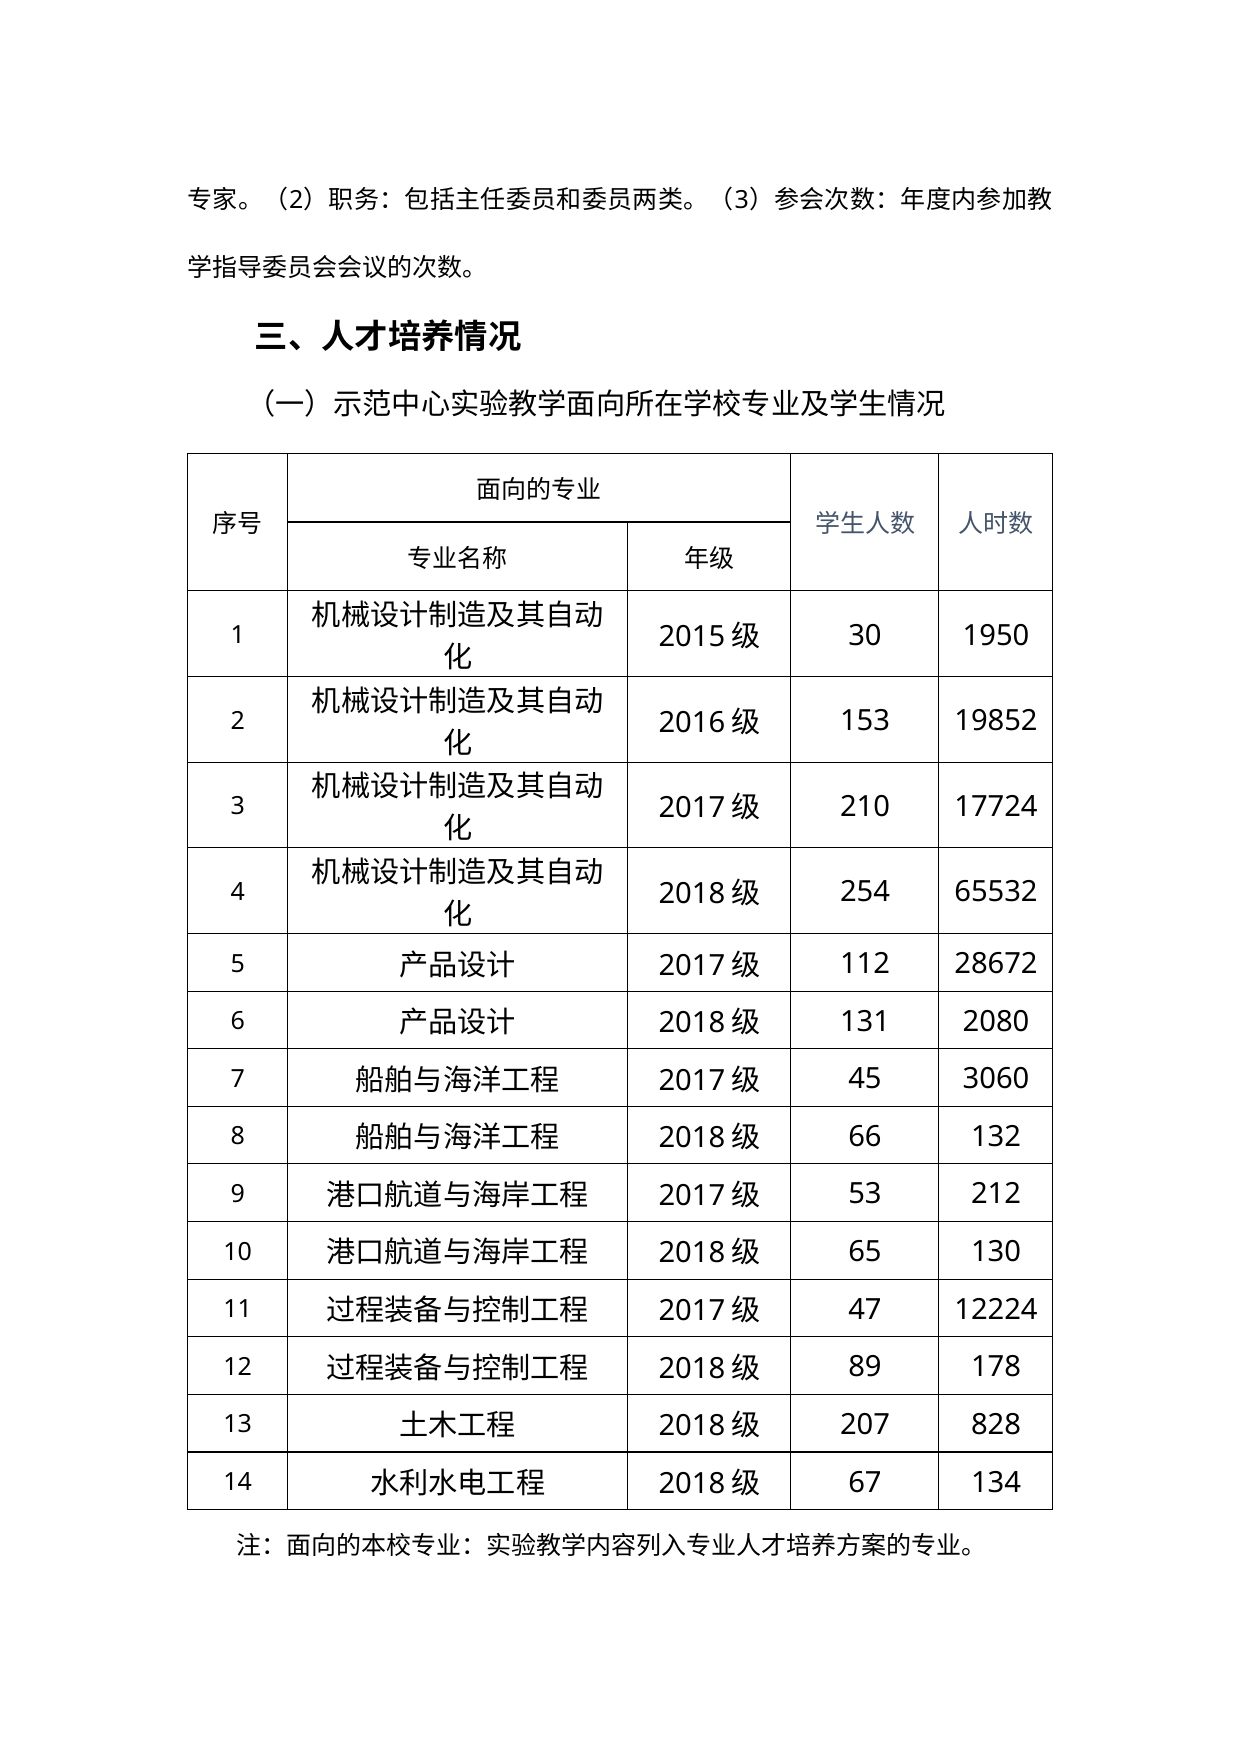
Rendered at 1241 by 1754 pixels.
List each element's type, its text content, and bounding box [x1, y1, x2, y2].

table_cell 134 [939, 1453, 1052, 1509]
table_cell 153 [791, 677, 938, 762]
table_cell 130 [939, 1222, 1052, 1278]
table_cell 机械设计制造及其自动化 [288, 591, 627, 676]
table_header 序号 [188, 454, 287, 590]
table_cell 3 [188, 763, 287, 847]
table_cell 89 [791, 1337, 938, 1394]
table_cell 船舶与海洋工程 [288, 1049, 627, 1106]
table_cell 254 [791, 848, 938, 933]
text （一）示范中心实验教学面向所在学校专业及学生情况 [187, 368, 1053, 436]
table_cell 8 [188, 1107, 287, 1163]
table_cell 178 [939, 1337, 1052, 1394]
table_cell 机械设计制造及其自动化 [288, 677, 627, 762]
table_cell 28672 [939, 934, 1052, 991]
table_cell 2018级 [628, 1453, 790, 1509]
table_cell 9 [188, 1164, 287, 1221]
table_cell 3060 [939, 1049, 1052, 1106]
table_cell 年级 [628, 523, 790, 590]
table_cell 2017级 [628, 1049, 790, 1106]
table_cell 6 [188, 992, 287, 1048]
table_cell 产品设计 [288, 934, 627, 991]
table_cell 2 [188, 677, 287, 762]
table_cell 船舶与海洋工程 [288, 1107, 627, 1163]
table_cell 131 [791, 992, 938, 1048]
table_cell 12224 [939, 1280, 1052, 1336]
table_cell 2018级 [628, 1222, 790, 1278]
table_cell 65 [791, 1222, 938, 1278]
table_cell 132 [939, 1107, 1052, 1163]
table_cell 2018级 [628, 1337, 790, 1394]
table_cell 港口航道与海岸工程 [288, 1222, 627, 1278]
table_cell 65532 [939, 848, 1052, 933]
table_cell 2015级 [628, 591, 790, 676]
table_cell 10 [188, 1222, 287, 1278]
table_cell 2018级 [628, 848, 790, 933]
table_cell 14 [188, 1453, 287, 1509]
table_cell 1950 [939, 591, 1052, 676]
table_cell 机械设计制造及其自动化 [288, 763, 627, 847]
table_cell 1 [188, 591, 287, 676]
table_cell 产品设计 [288, 992, 627, 1048]
table_cell 2017级 [628, 1280, 790, 1336]
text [187, 164, 1053, 300]
table_cell 11 [188, 1280, 287, 1336]
table_cell 2016级 [628, 677, 790, 762]
table_cell 66 [791, 1107, 938, 1163]
table_header 学生人数 [791, 454, 938, 590]
table_cell 过程装备与控制工程 [288, 1337, 627, 1394]
table_cell 2018级 [628, 992, 790, 1048]
table_cell 13 [188, 1395, 287, 1451]
table_cell 53 [791, 1164, 938, 1221]
table_cell 2018级 [628, 1107, 790, 1163]
table_header 面向的专业 [288, 454, 790, 521]
table_cell 4 [188, 848, 287, 933]
table_cell 土木工程 [288, 1395, 627, 1451]
table_cell 2017级 [628, 934, 790, 991]
table_cell 212 [939, 1164, 1052, 1221]
table_cell 机械设计制造及其自动化 [288, 848, 627, 933]
table_cell 828 [939, 1395, 1052, 1451]
table_header 人时数 [939, 454, 1052, 590]
table_cell 19852 [939, 677, 1052, 762]
table_cell 207 [791, 1395, 938, 1451]
table_cell 17724 [939, 763, 1052, 847]
text 注：面向的本校专业：实验教学内容列入专业人才培养方案的专业。 [187, 1510, 1053, 1578]
table_cell 水利水电工程 [288, 1453, 627, 1509]
table_cell 2017级 [628, 1164, 790, 1221]
table_cell 2080 [939, 992, 1052, 1048]
table_cell 2017级 [628, 763, 790, 847]
table_cell 30 [791, 591, 938, 676]
table_cell 7 [188, 1049, 287, 1106]
table_cell 12 [188, 1337, 287, 1394]
text 三、人才培养情况 [187, 300, 1053, 368]
table_cell 47 [791, 1280, 938, 1336]
table_cell 112 [791, 934, 938, 991]
table_cell 2018级 [628, 1395, 790, 1451]
table_cell 5 [188, 934, 287, 991]
table_cell 专业名称 [288, 523, 627, 590]
table_cell 210 [791, 763, 938, 847]
table_cell 过程装备与控制工程 [288, 1280, 627, 1336]
table_cell 45 [791, 1049, 938, 1106]
table_cell 67 [791, 1453, 938, 1509]
table_cell 港口航道与海岸工程 [288, 1164, 627, 1221]
